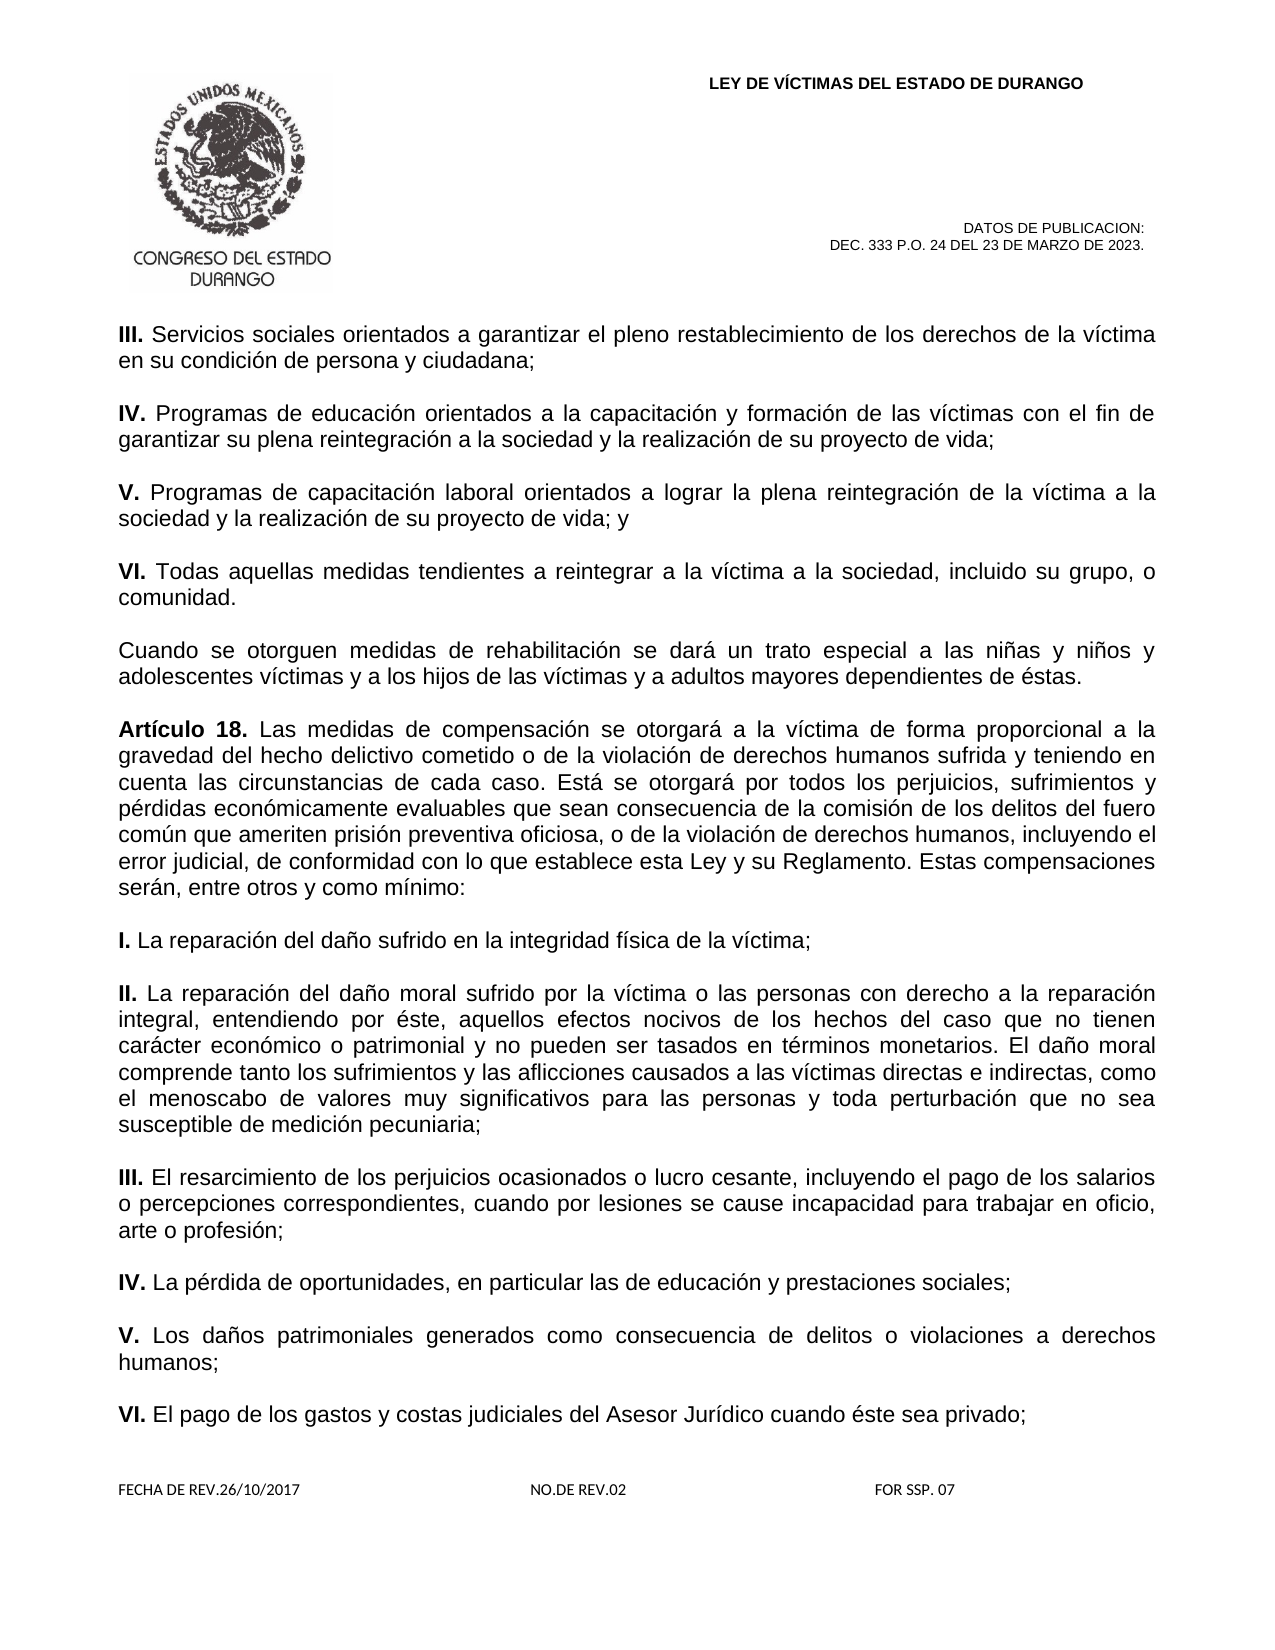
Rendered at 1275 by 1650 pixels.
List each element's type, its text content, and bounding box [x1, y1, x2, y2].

text V. Los daños patrimoniales generados como consecuencia de delitos o violaciones a derechos humanos; [118, 1322, 1157, 1375]
text I. La reparación del daño sufrido en la integridad física de la víctima; [118, 927, 1157, 953]
picture [129, 73, 333, 293]
text VI. El pago de los gastos y costas judiciales del Asesor Jurídico cuando éste sea privado; [118, 1401, 1157, 1427]
text V. Programas de capacitación laboral orientados a lograr la plena reintegración de la víctima a la sociedad y la realización de su proyecto de vida; y [118, 479, 1157, 531]
text Cuando se otorguen medidas de rehabilitación se dará un trato especial a las niñas y niños y adolescentes víctimas y a los hijos de las víctimas y a adultos mayores dependientes de éstas. [118, 637, 1157, 689]
text IV. Programas de educación orientados a la capacitación y formación de las víctimas con el fin de garantizar su plena reintegración a la sociedad y la realización de su proyecto de vida; [118, 400, 1157, 452]
text II. La reparación del daño moral sufrido por la víctima o las personas con derecho a la reparación integral, entendiendo por éste, aquellos efectos nocivos de los hechos del caso que no tienen carácter económico o patrimonial y no pueden ser tasados en términos monetarios. El daño moral comprende tanto los sufrimientos y las aflicciones causados a las víctimas directas e indirectas, como el menoscabo de valores muy significativos para las personas y toda perturbación que no sea susceptible de medición pecuniaria; [118, 979, 1157, 1138]
text III. Servicios sociales orientados a garantizar el pleno restablecimiento de los derechos de la víctima en su condición de persona y ciudadana; [118, 321, 1157, 373]
text IV. La pérdida de oportunidades, en particular las de educación y prestaciones sociales; [118, 1269, 1157, 1296]
text III. El resarcimiento de los perjuicios ocasionados o lucro cesante, incluyendo el pago de los salarios o percepciones correspondientes, cuando por lesiones se cause incapacidad para trabajar en oficio, arte o profesión; [118, 1164, 1157, 1243]
text VI. Todas aquellas medidas tendientes a reintegrar a la víctima a la sociedad, incluido su grupo, o comunidad. [118, 558, 1157, 611]
text Artículo 18. Las medidas de compensación se otorgará a la víctima de forma proporcional a la gravedad del hecho delictivo cometido o de la violación de derechos humanos sufrida y teniendo en cuenta las circunstancias de cada caso. Está se otorgará por todos los perjuicios, sufrimientos y pérdidas económicamente evaluables que sean consecuencia de la comisión de los delitos del fuero común que ameriten prisión preventiva oficiosa, o de la violación de derechos humanos, incluyendo el error judicial, de conformidad con lo que establece esta Ley y su Reglamento. Estas compensaciones serán, entre otros y como mínimo: [118, 716, 1157, 900]
